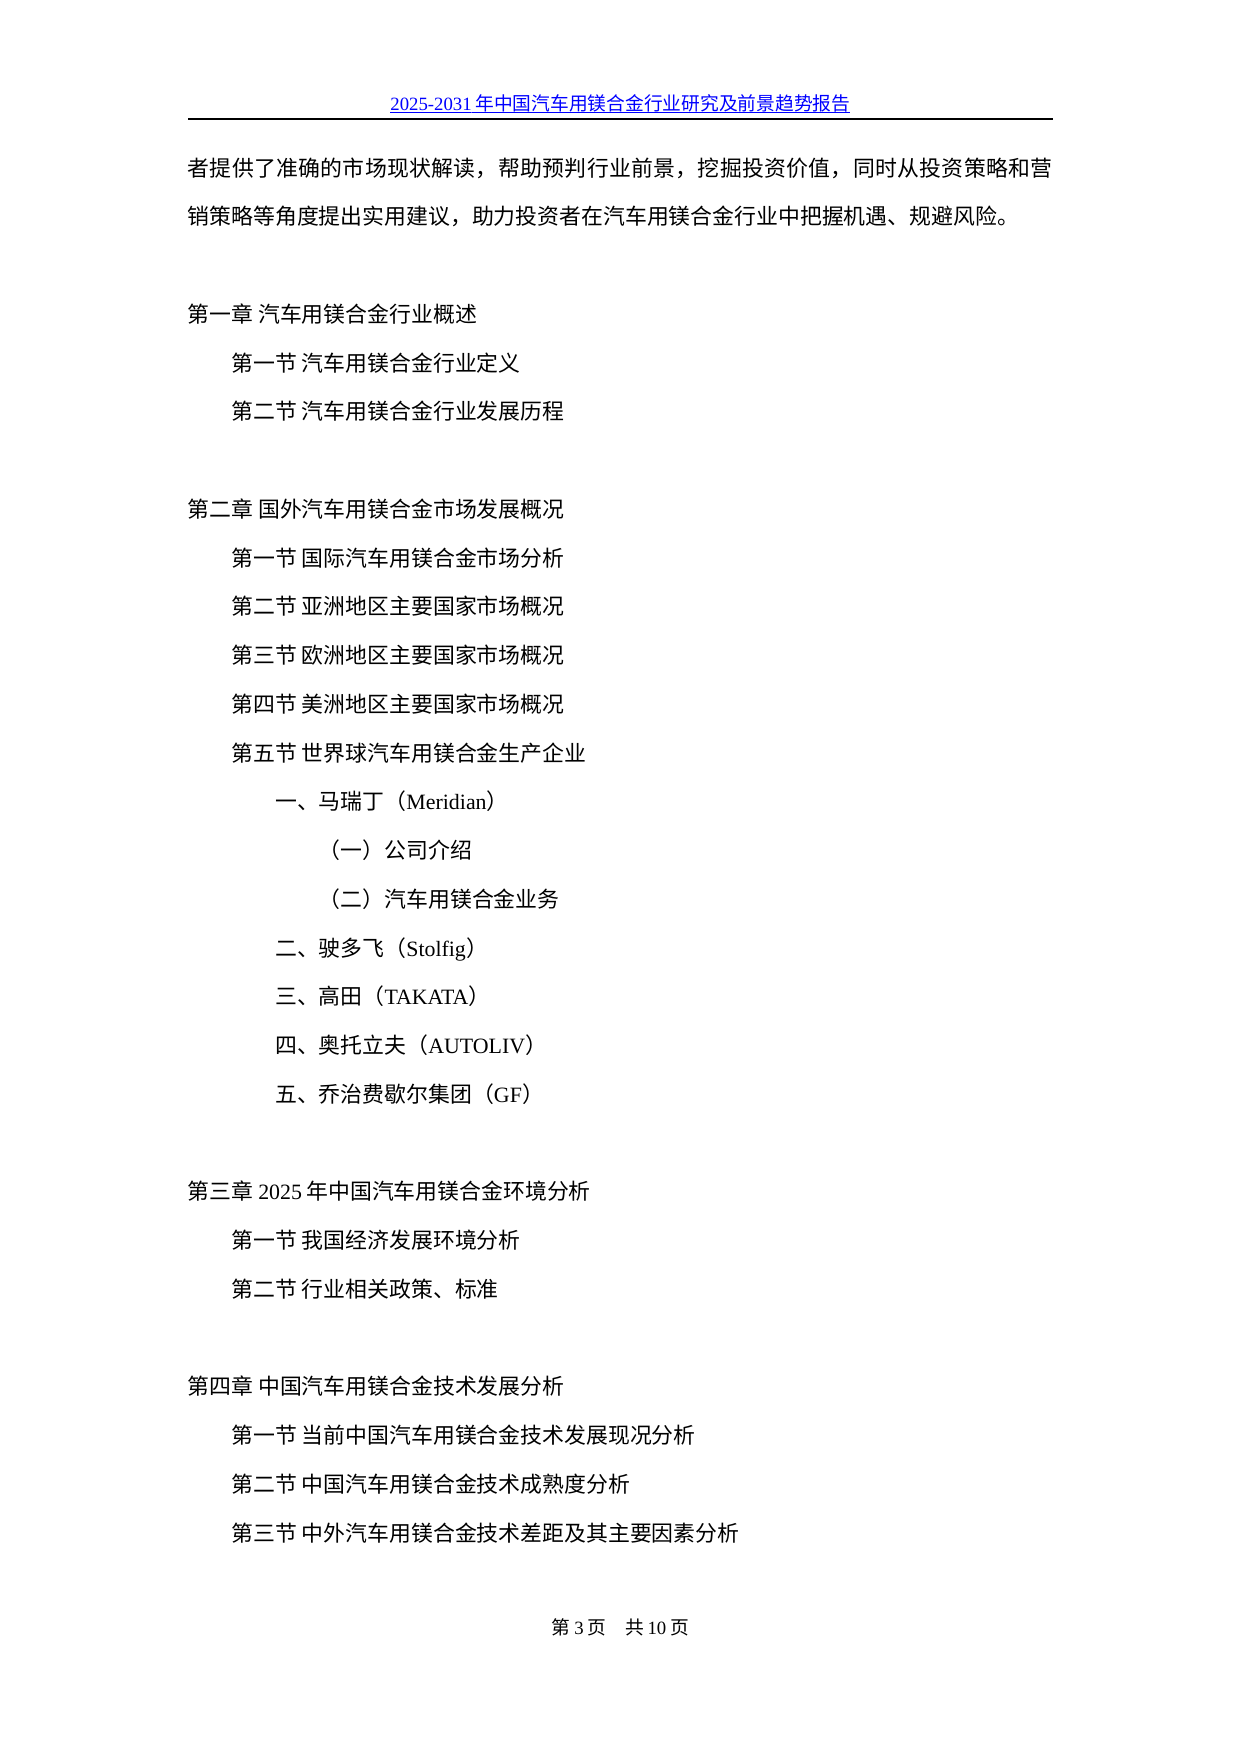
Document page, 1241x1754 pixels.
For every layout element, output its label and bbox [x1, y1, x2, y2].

text [187, 150, 1053, 1548]
